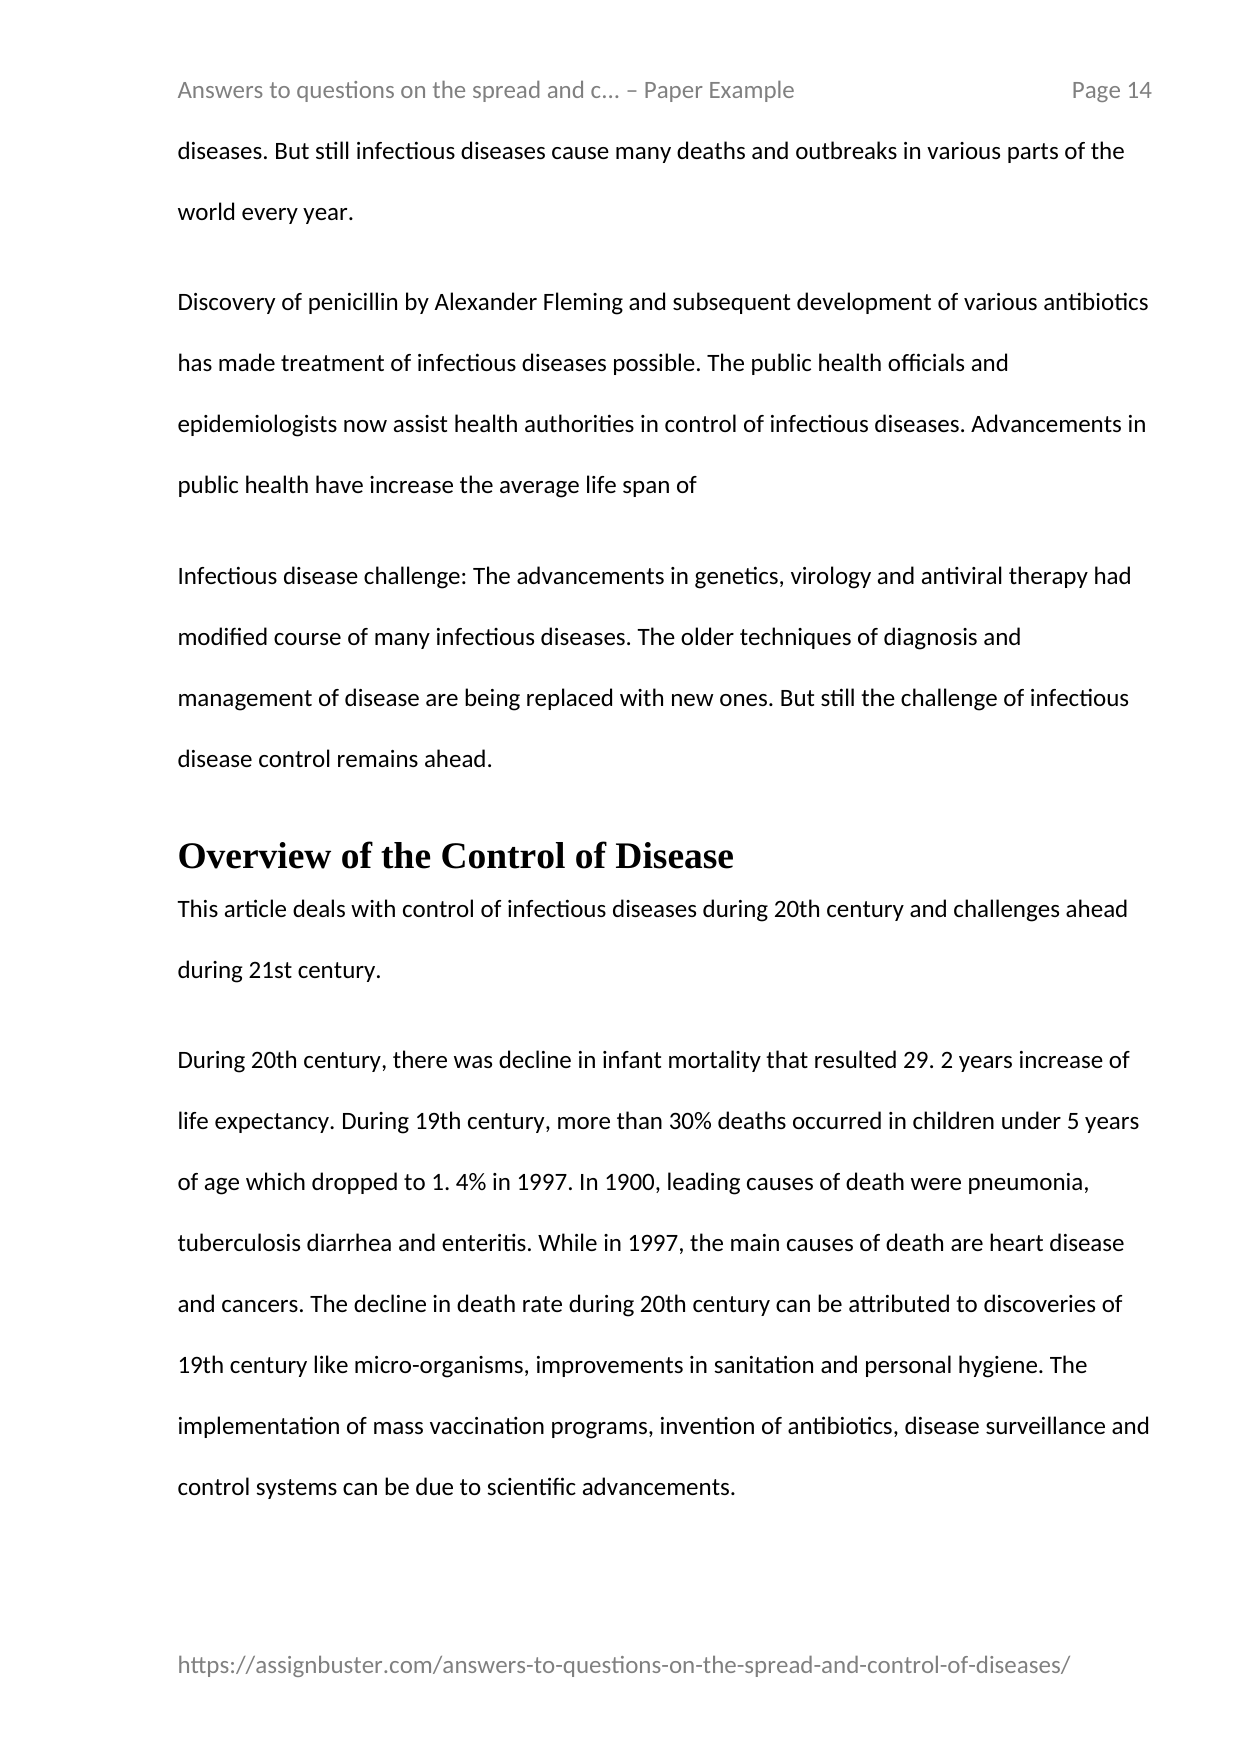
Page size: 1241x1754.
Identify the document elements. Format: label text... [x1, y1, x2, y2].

text During 20th century, there was decline in infant mortality that resulted 29. 2 years increase of life expectancy. During 19th century, more than 30% deaths occurred in children under 5 years of age which dropped to 1. 4% in 1997. In 1900, leading causes of death were pneumonia, tuberculosis diarrhea and enteritis. While in 1997, the main causes of death are heart disease and cancers. The decline in death rate during 20th century can be attributed to discoveries of 19th century like micro-organisms, improvements in sanitation and personal hygiene. The implementation of mass vaccination programs, invention of antibiotics, disease surveillance and control systems can be due to scientific advancements. [177, 1044, 1152, 1502]
text Infectious disease challenge: The advancements in genetics, virology and antiviral therapy had modified course of many infectious diseases. The older techniques of diagnosis and management of disease are being replaced with new ones. But still the challenge of infectious disease control remains ahead. [177, 560, 1152, 774]
text Discovery of penicillin by Alexander Fleming and subsequent development of various antibiotics has made treatment of infectious diseases possible. The public health officials and epidemiologists now assist health authorities in control of infectious diseases. Advancements in public health have increase the average life span of [177, 286, 1152, 500]
subtitle Overview of the Control of Disease [177, 834, 1152, 877]
text This article deals with control of infectious diseases during 20th century and challenges ahead during 21st century. [177, 893, 1152, 984]
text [177, 135, 1152, 226]
